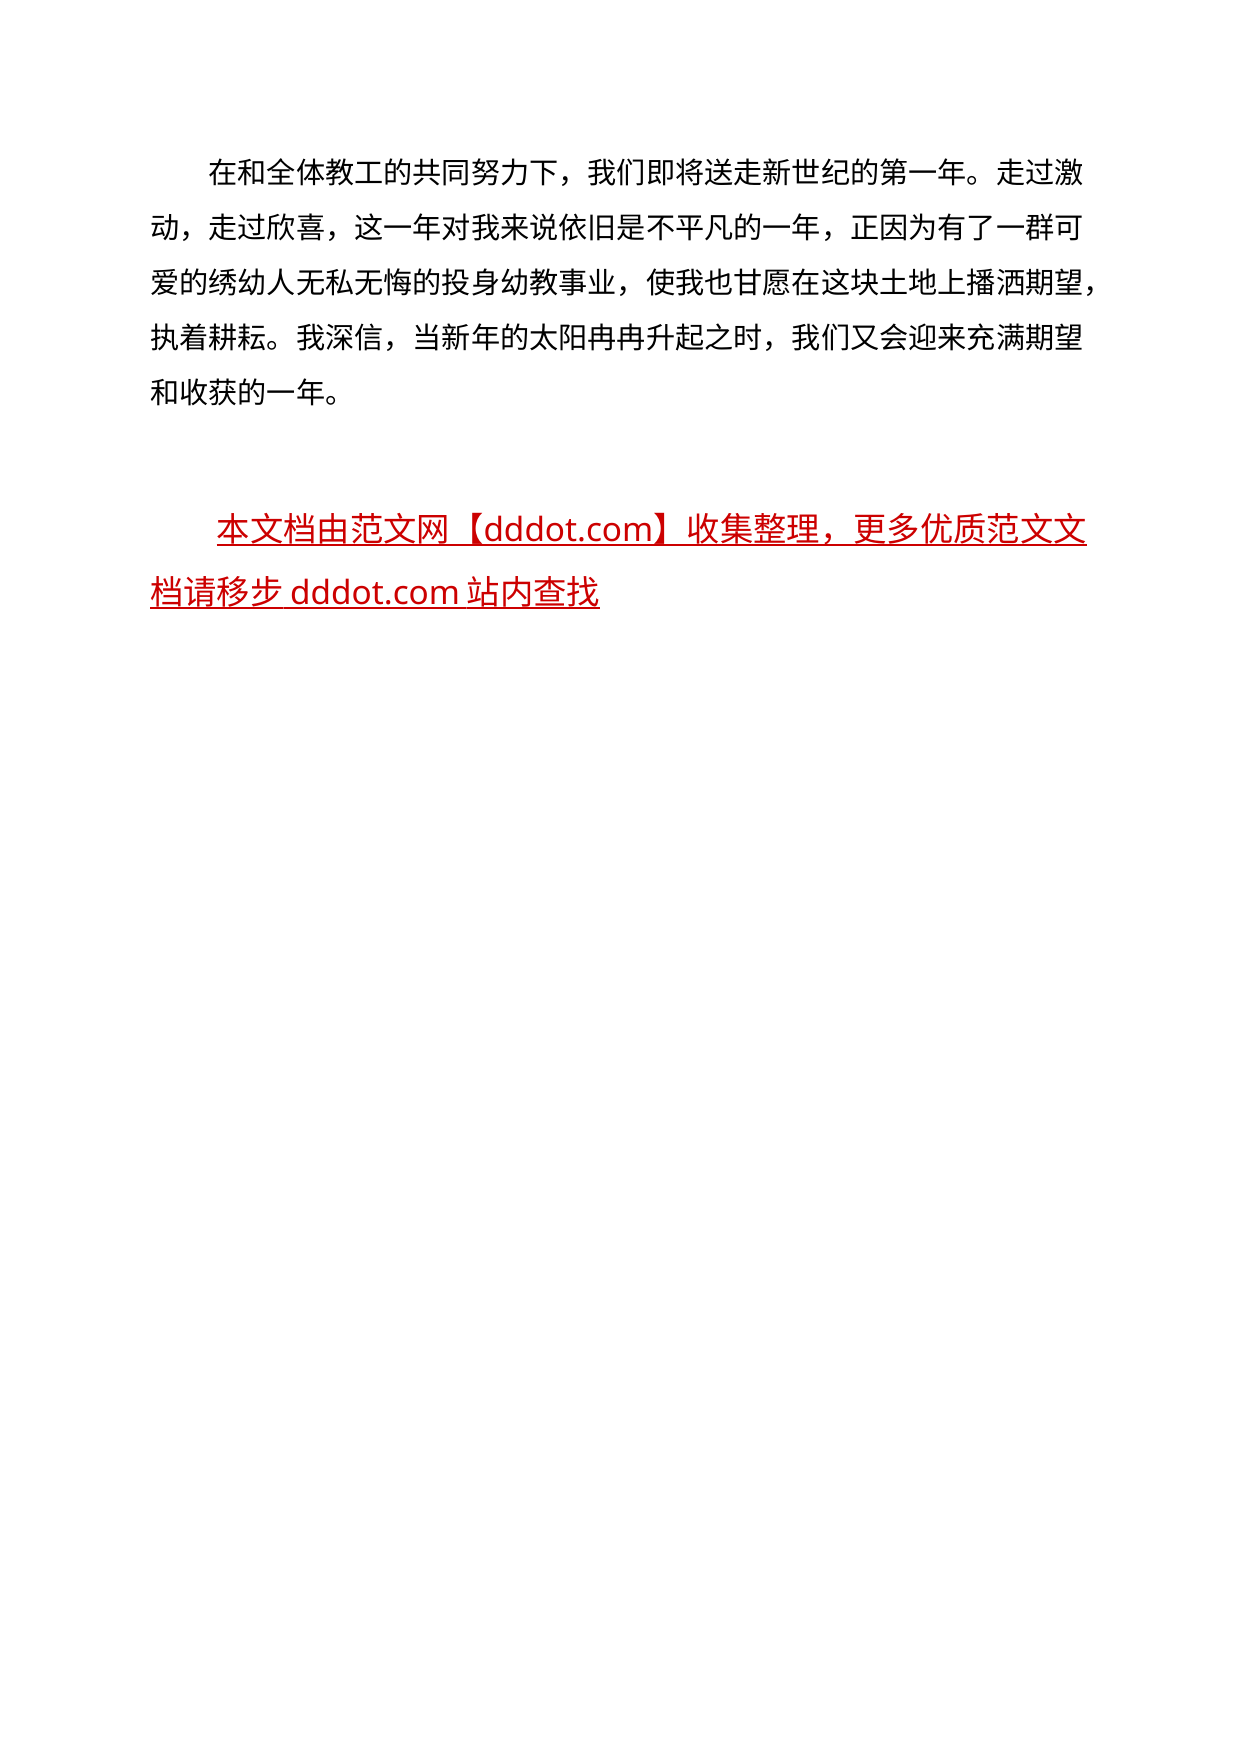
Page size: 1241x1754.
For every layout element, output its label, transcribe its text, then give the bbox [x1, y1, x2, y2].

text 在和全体教工的共同努力下，我们即将送走新世纪的第一年。走过激动，走过欣喜，这一年对我来说依旧是不平凡的一年，正因为有了一群可爱的绣幼人无私无悔的投身幼教事业，使我也甘愿在这块土地上播洒期望，执着耕耘。我深信，当新年的太阳冉冉升起之时，我们又会迎来充满期望和收获的一年。 [150, 150, 1090, 412]
text 本文档由范文网【dddot.com】收集整理，更多优质范文文档请移步dddot.com站内查找 [150, 503, 1090, 614]
